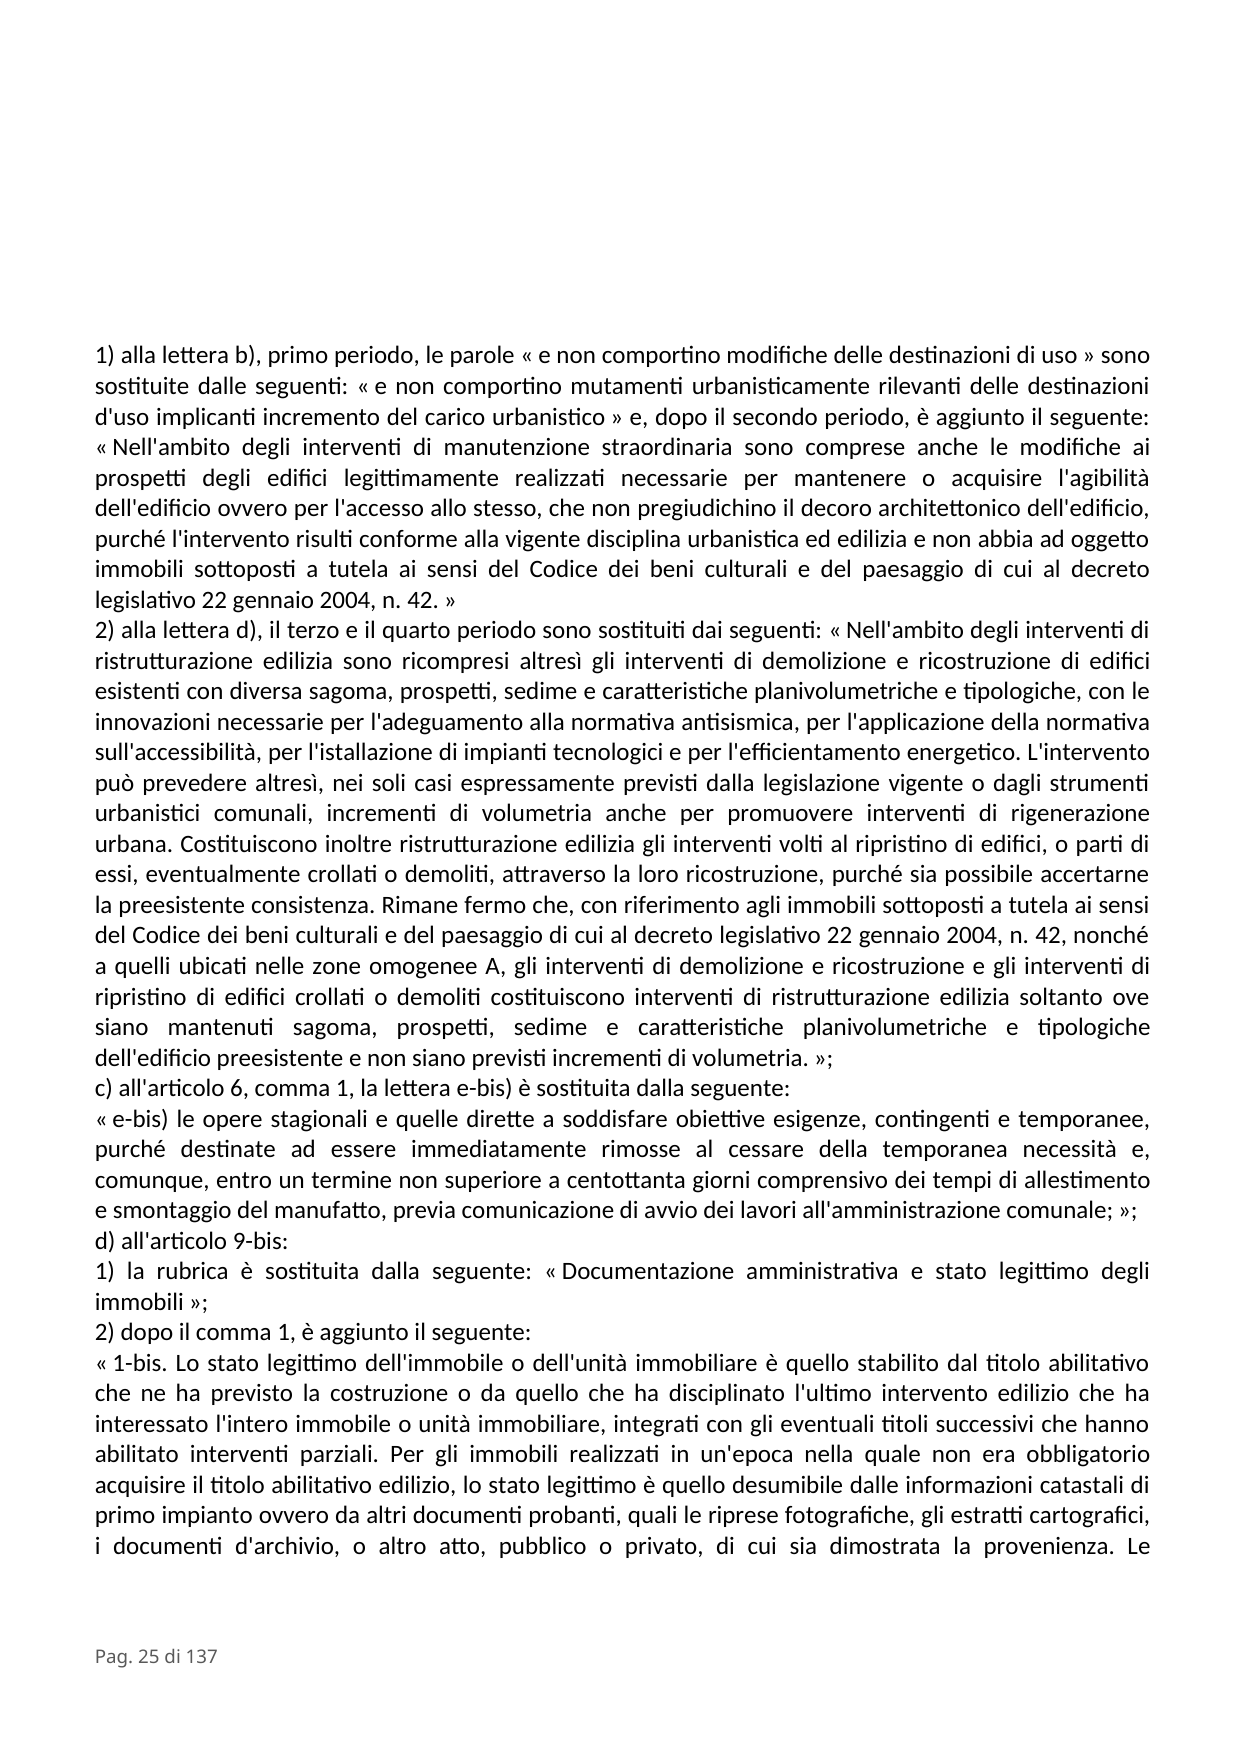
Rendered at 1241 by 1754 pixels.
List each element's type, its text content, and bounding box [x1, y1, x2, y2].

text « e-bis) le opere stagionali e quelle dirette a soddisfare obiettive esigenze, contingenti e temporanee, purché destinate ad essere immediatamente rimosse al cessare della temporanea necessità e, comunque, entro un termine non superiore a centottanta giorni comprensivo dei tempi di allestimento e smontaggio del manufatto, previa comunicazione di avvio dei lavori all'amministrazione comunale; »; [94, 1103, 1152, 1225]
text 1) alla lettera b), primo periodo, le parole « e non comportino modifiche delle destinazioni di uso » sono sostituite dalle seguenti: « e non comportino mutamenti urbanisticamente rilevanti delle destinazioni d'uso implicanti incremento del carico urbanistico » e, dopo il secondo periodo, è aggiunto il seguente: « Nell'ambito degli interventi di manutenzione straordinaria sono comprese anche le modifiche ai prospetti degli edifici legittimamente realizzati necessarie per mantenere o acquisire l'agibilità dell'edificio ovvero per l'accesso allo stesso, che non pregiudichino il decoro architettonico dell'edificio, purché l'intervento risulti conforme alla vigente disciplina urbanistica ed edilizia e non abbia ad oggetto immobili sottoposti a tutela ai sensi del Codice dei beni culturali e del paesaggio di cui al decreto legislativo 22 gennaio 2004, n. 42. » [94, 340, 1152, 614]
text 2) dopo il comma 1, è aggiunto il seguente: [94, 1316, 1152, 1347]
text d) all'articolo 9-bis: [94, 1225, 1152, 1255]
text 2) alla lettera d), il terzo e il quarto periodo sono sostituiti dai seguenti: « Nell'ambito degli interventi di ristrutturazione edilizia sono ricompresi altresì gli interventi di demolizione e ricostruzione di edifici esistenti con diversa sagoma, prospetti, sedime e caratteristiche planivolumetriche e tipologiche, con le innovazioni necessarie per l'adeguamento alla normativa antisismica, per l'applicazione della normativa sull'accessibilità, per l'istallazione di impianti tecnologici e per l'efficientamento energetico. L'intervento può prevedere altresì, nei soli casi espressamente previsti dalla legislazione vigente o dagli strumenti urbanistici comunali, incrementi di volumetria anche per promuovere interventi di rigenerazione urbana. Costituiscono inoltre ristrutturazione edilizia gli interventi volti al ripristino di edifici, o parti di essi, eventualmente crollati o demoliti, attraverso la loro ricostruzione, purché sia possibile accertarne la preesistente consistenza. Rimane fermo che, con riferimento agli immobili sottoposti a tutela ai sensi del Codice dei beni culturali e del paesaggio di cui al decreto legislativo 22 gennaio 2004, n. 42, nonché a quelli ubicati nelle zone omogenee A, gli interventi di demolizione e ricostruzione e gli interventi di ripristino di edifici crollati o demoliti costituiscono interventi di ristrutturazione edilizia soltanto ove siano mantenuti sagoma, prospetti, sedime e caratteristiche planivolumetriche e tipologiche dell'edificio preesistente e non siano previsti incrementi di volumetria. »; [94, 614, 1152, 1072]
text c) all'articolo 6, comma 1, la lettera e-bis) è sostituita dalla seguente: [94, 1072, 1152, 1103]
text 1) la rubrica è sostituita dalla seguente: « Documentazione amministrativa e stato legittimo degli immobili »; [94, 1255, 1152, 1316]
